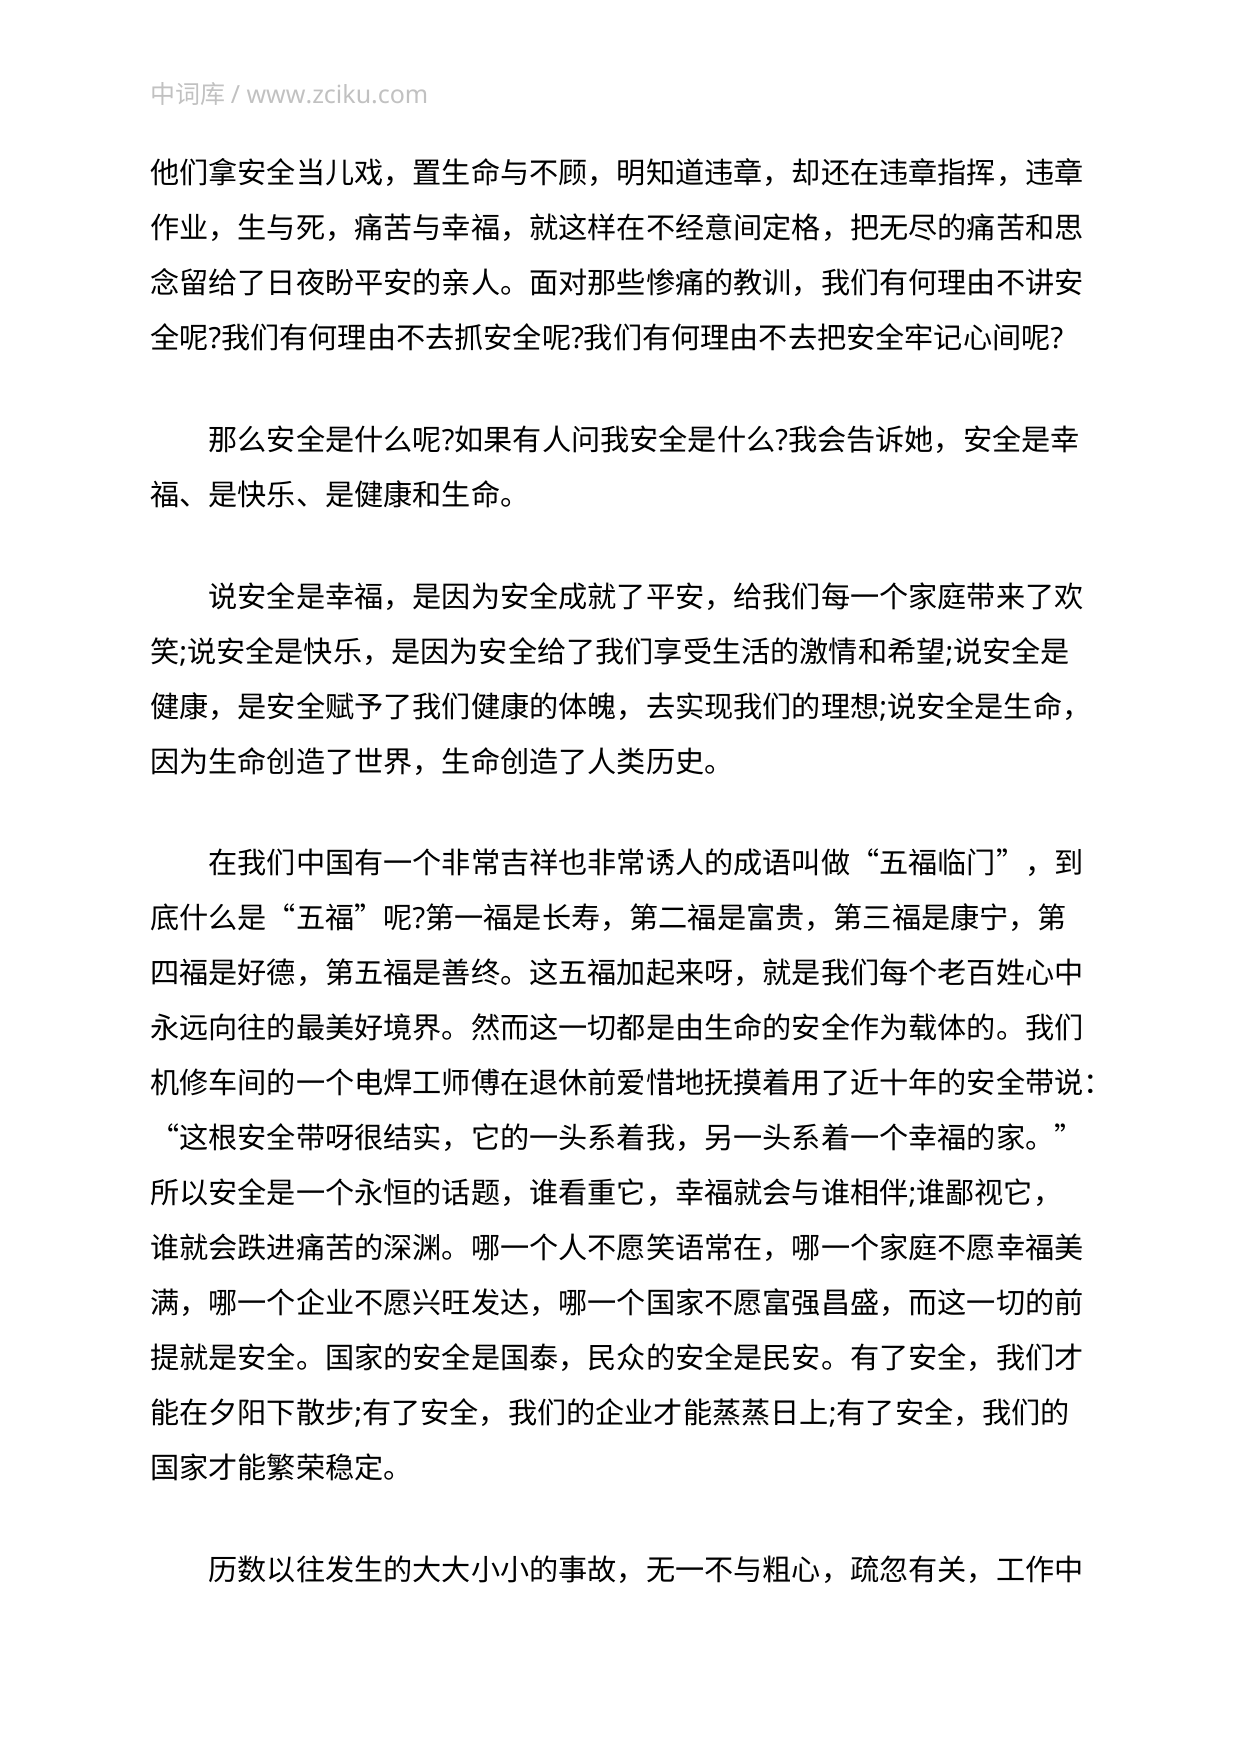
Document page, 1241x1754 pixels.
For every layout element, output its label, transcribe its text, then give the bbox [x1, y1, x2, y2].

text 在我们中国有一个非常吉祥也非常诱人的成语叫做“五福临门”，到底什么是“五福”呢?第一福是长寿，第二福是富贵，第三福是康宁，第四福是好德，第五福是善终。这五福加起来呀，就是我们每个老百姓心中永远向往的最美好境界。然而这一切都是由生命的安全作为载体的。我们机修车间的一个电焊工师傅在退休前爱惜地抚摸着用了近十年的安全带说：“这根安全带呀很结实，它的一头系着我，另一头系着一个幸福的家。”所以安全是一个永恒的话题，谁看重它，幸福就会与谁相伴;谁鄙视它，谁就会跌进痛苦的深渊。哪一个人不愿笑语常在，哪一个家庭不愿幸福美满，哪一个企业不愿兴旺发达，哪一个国家不愿富强昌盛，而这一切的前提就是安全。国家的安全是国泰，民众的安全是民安。有了安全，我们才能在夕阳下散步;有了安全，我们的企业才能蒸蒸日上;有了安全，我们的国家才能繁荣稳定。 [150, 840, 1090, 1487]
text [150, 1546, 1090, 1588]
text 那么安全是什么呢?如果有人问我安全是什么?我会告诉她，安全是幸福、是快乐、是健康和生命。 [150, 417, 1090, 514]
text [150, 150, 1090, 357]
text 说安全是幸福，是因为安全成就了平安，给我们每一个家庭带来了欢笑;说安全是快乐，是因为安全给了我们享受生活的激情和希望;说安全是健康，是安全赋予了我们健康的体魄，去实现我们的理想;说安全是生命，因为生命创造了世界，生命创造了人类历史。 [150, 573, 1090, 781]
